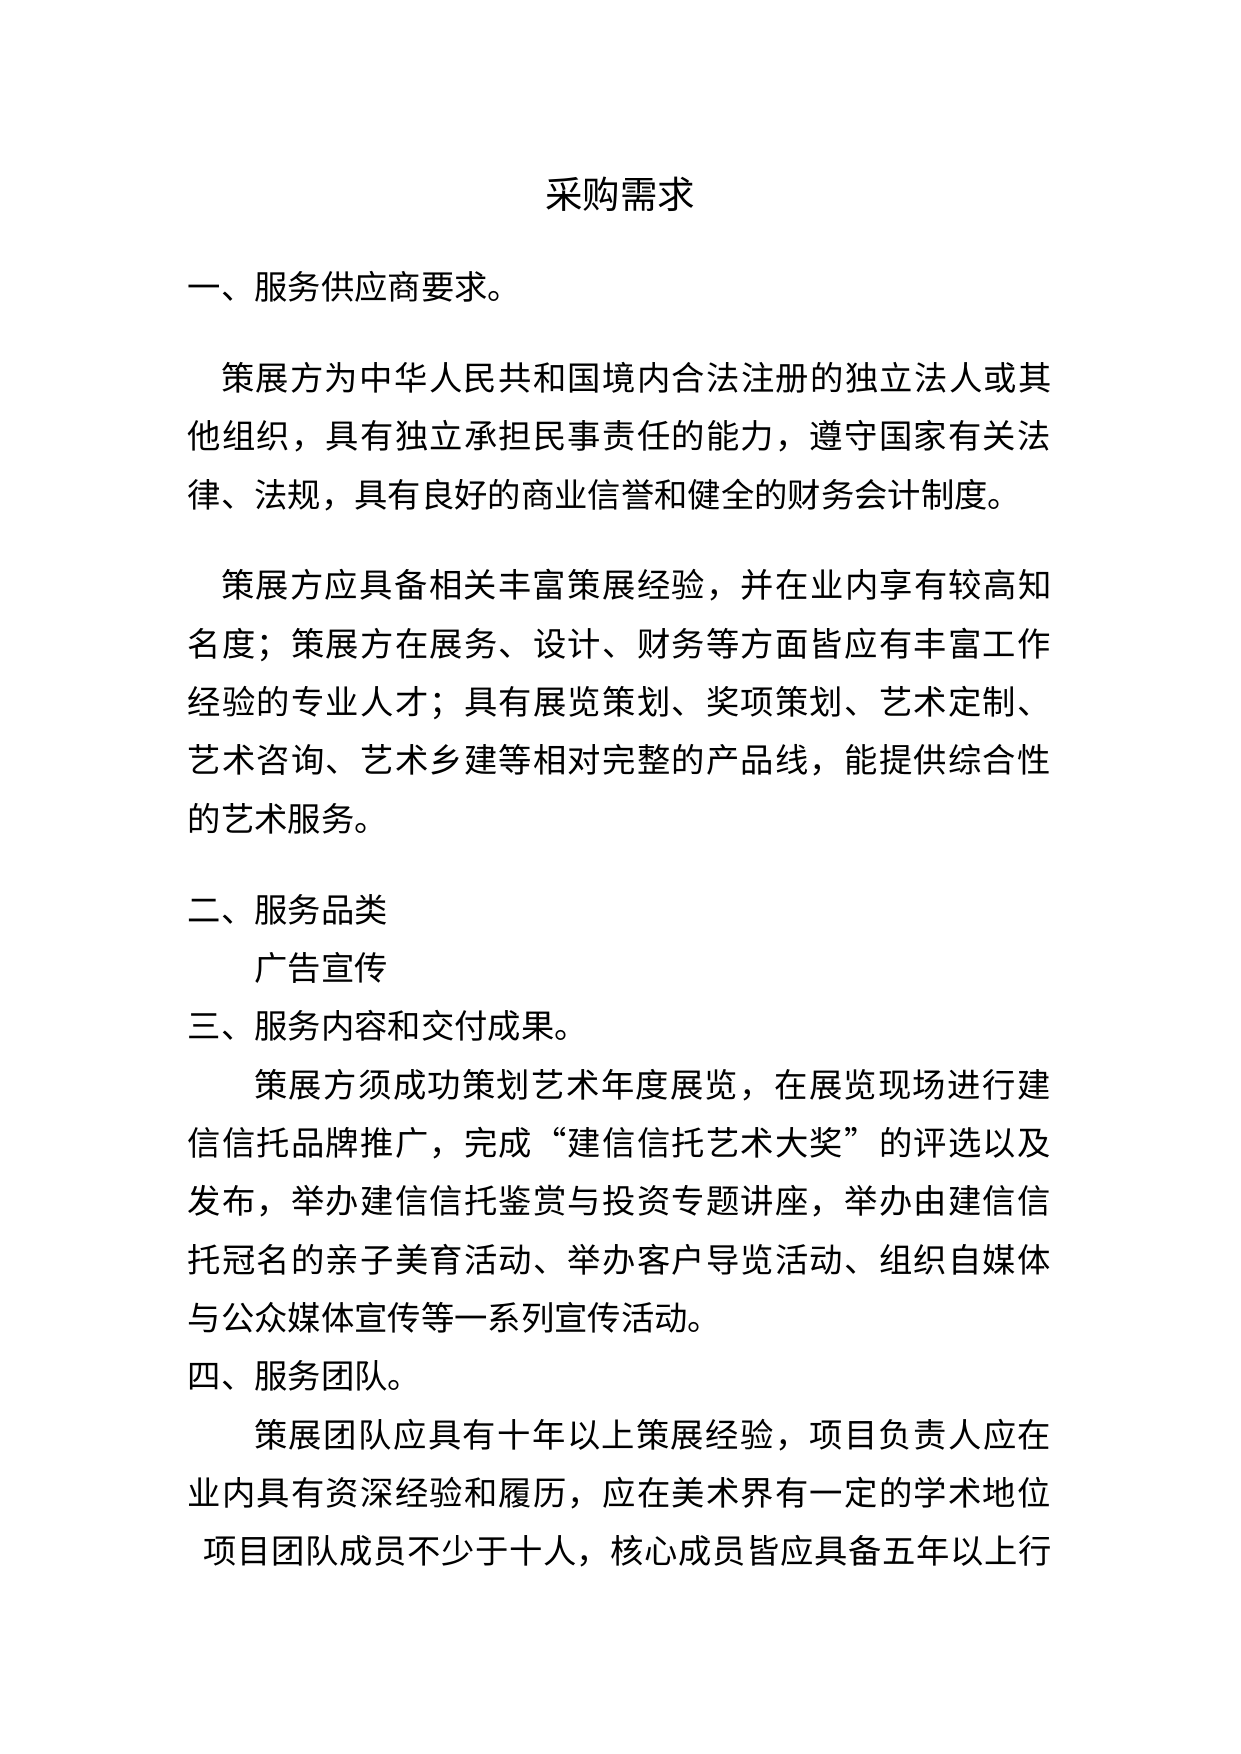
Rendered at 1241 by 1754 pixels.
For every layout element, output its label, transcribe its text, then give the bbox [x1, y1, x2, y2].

list 三、服务内容和交付成果。 [187, 992, 1053, 1050]
text 策展方须成功策划艺术年度展览，在展览现场进行建信信托品牌推广，完成“建信信托艺术大奖”的评选以及发布，举办建信信托鉴赏与投资专题讲座，举办由建信信托冠名的亲子美育活动、举办客户导览活动、组织自媒体与公众媒体宣传等一系列宣传活动。 [187, 1050, 1053, 1342]
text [187, 1400, 1053, 1575]
text 广告宣传 [187, 934, 1053, 992]
text 采购需求 [187, 162, 1053, 220]
text 四、服务团队。 [187, 1342, 1053, 1400]
list 二、服务品类 [187, 875, 1053, 934]
list 策展方应具备相关丰富策展经验，并在业内享有较高知名度；策展方在展务、设计、财务等方面皆应有丰富工作经验的专业人才；具有展览策划、奖项策划、艺术定制、艺术咨询、艺术乡建等相对完整的产品线，能提供综合性的艺术服务。 [187, 551, 1053, 843]
list 服务供应商要求。 [187, 253, 1053, 311]
list 策展方为中华人民共和国境内合法注册的独立法人或其他组织，具有独立承担民事责任的能力，遵守国家有关法律、法规，具有良好的商业信誉和健全的财务会计制度。 [187, 344, 1053, 519]
